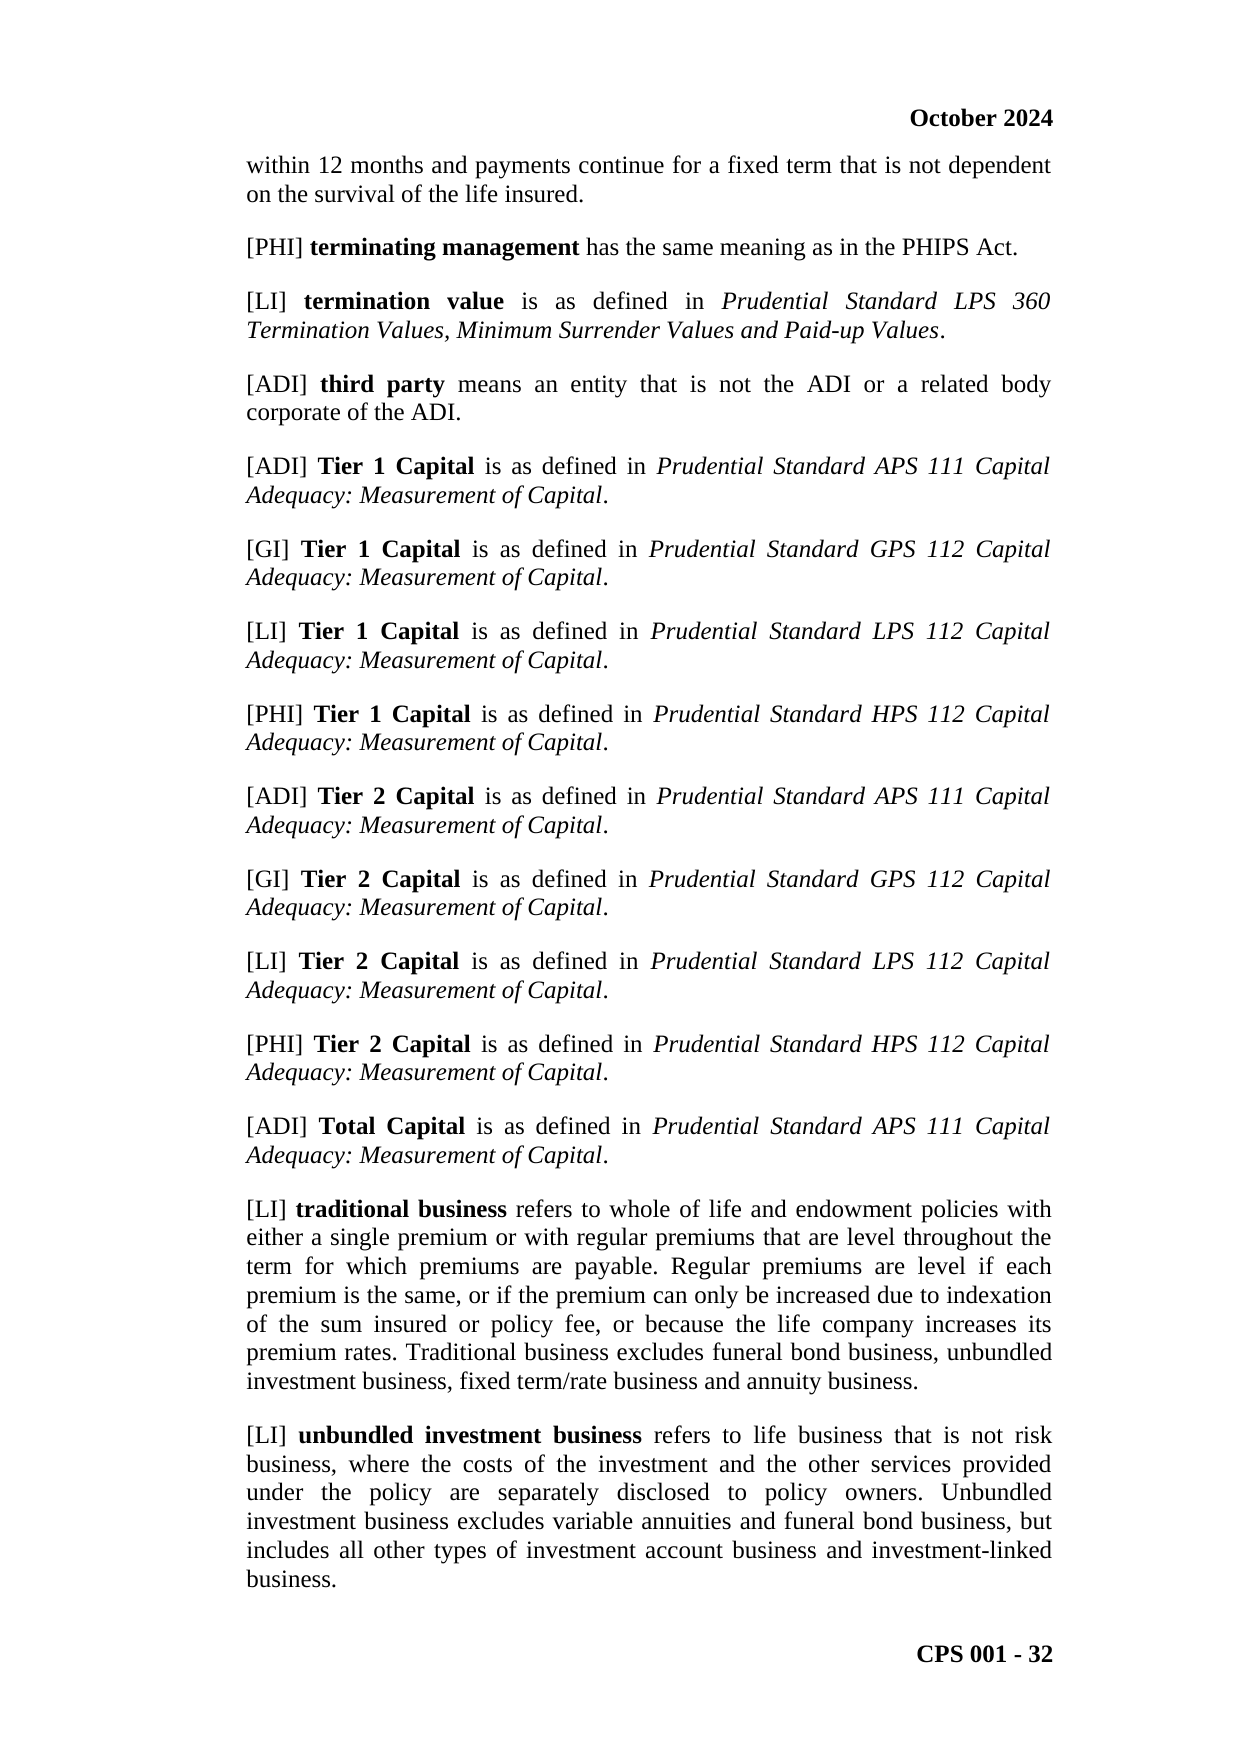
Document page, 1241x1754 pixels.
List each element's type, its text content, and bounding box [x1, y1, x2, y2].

text [GI] Tier 1 Capital is as defined in Prudential Standard GPS 112 Capital Adequacy: Measurement of Capital. [246, 534, 1053, 591]
text [ADI] Tier 2 Capital is as defined in Prudential Standard APS 111 Capital Adequacy: Measurement of Capital. [246, 781, 1053, 839]
text [LI] Tier 2 Capital is as defined in Prudential Standard LPS 112 Capital Adequacy: Measurement of Capital. [246, 946, 1053, 1004]
text [ADI] third party means an entity that is not the ADI or a related body corporate of the ADI. [246, 369, 1053, 426]
text [PHI] Tier 1 Capital is as defined in Prudential Standard HPS 112 Capital Adequacy: Measurement of Capital. [246, 699, 1053, 756]
text [LI] unbundled investment business refers to life business that is not risk business, where the costs of the investment and the other services provided under the policy are separately disclosed to policy owners. Unbundled investment business excludes variable annuities and funeral bond business, but includes all other types of investment account business and investment-linked business. [246, 1420, 1053, 1592]
text [PHI] Tier 2 Capital is as defined in Prudential Standard HPS 112 Capital Adequacy: Measurement of Capital. [246, 1029, 1053, 1086]
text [246, 150, 1053, 207]
text [LI] Tier 1 Capital is as defined in Prudential Standard LPS 112 Capital Adequacy: Measurement of Capital. [246, 616, 1053, 674]
text [ADI] Total Capital is as defined in Prudential Standard APS 111 Capital Adequacy: Measurement of Capital. [246, 1111, 1053, 1169]
text [LI] termination value is as defined in Prudential Standard LPS 360 Termination Values, Minimum Surrender Values and Paid-up Values. [246, 286, 1053, 344]
text [ADI] Tier 1 Capital is as defined in Prudential Standard APS 111 Capital Adequacy: Measurement of Capital. [246, 451, 1053, 509]
text [GI] Tier 2 Capital is as defined in Prudential Standard GPS 112 Capital Adequacy: Measurement of Capital. [246, 864, 1053, 921]
text [LI] traditional business refers to whole of life and endowment policies with either a single premium or with regular premiums that are level throughout the term for which premiums are payable. Regular premiums are level if each premium is the same, or if the premium can only be increased due to indexation of the sum insured or policy fee, or because the life company increases its premium rates. Traditional business excludes funeral bond business, unbundled investment business, fixed term/rate business and annuity business. [246, 1194, 1053, 1395]
text [PHI] terminating management has the same meaning as in the PHIPS Act. [246, 232, 1053, 261]
